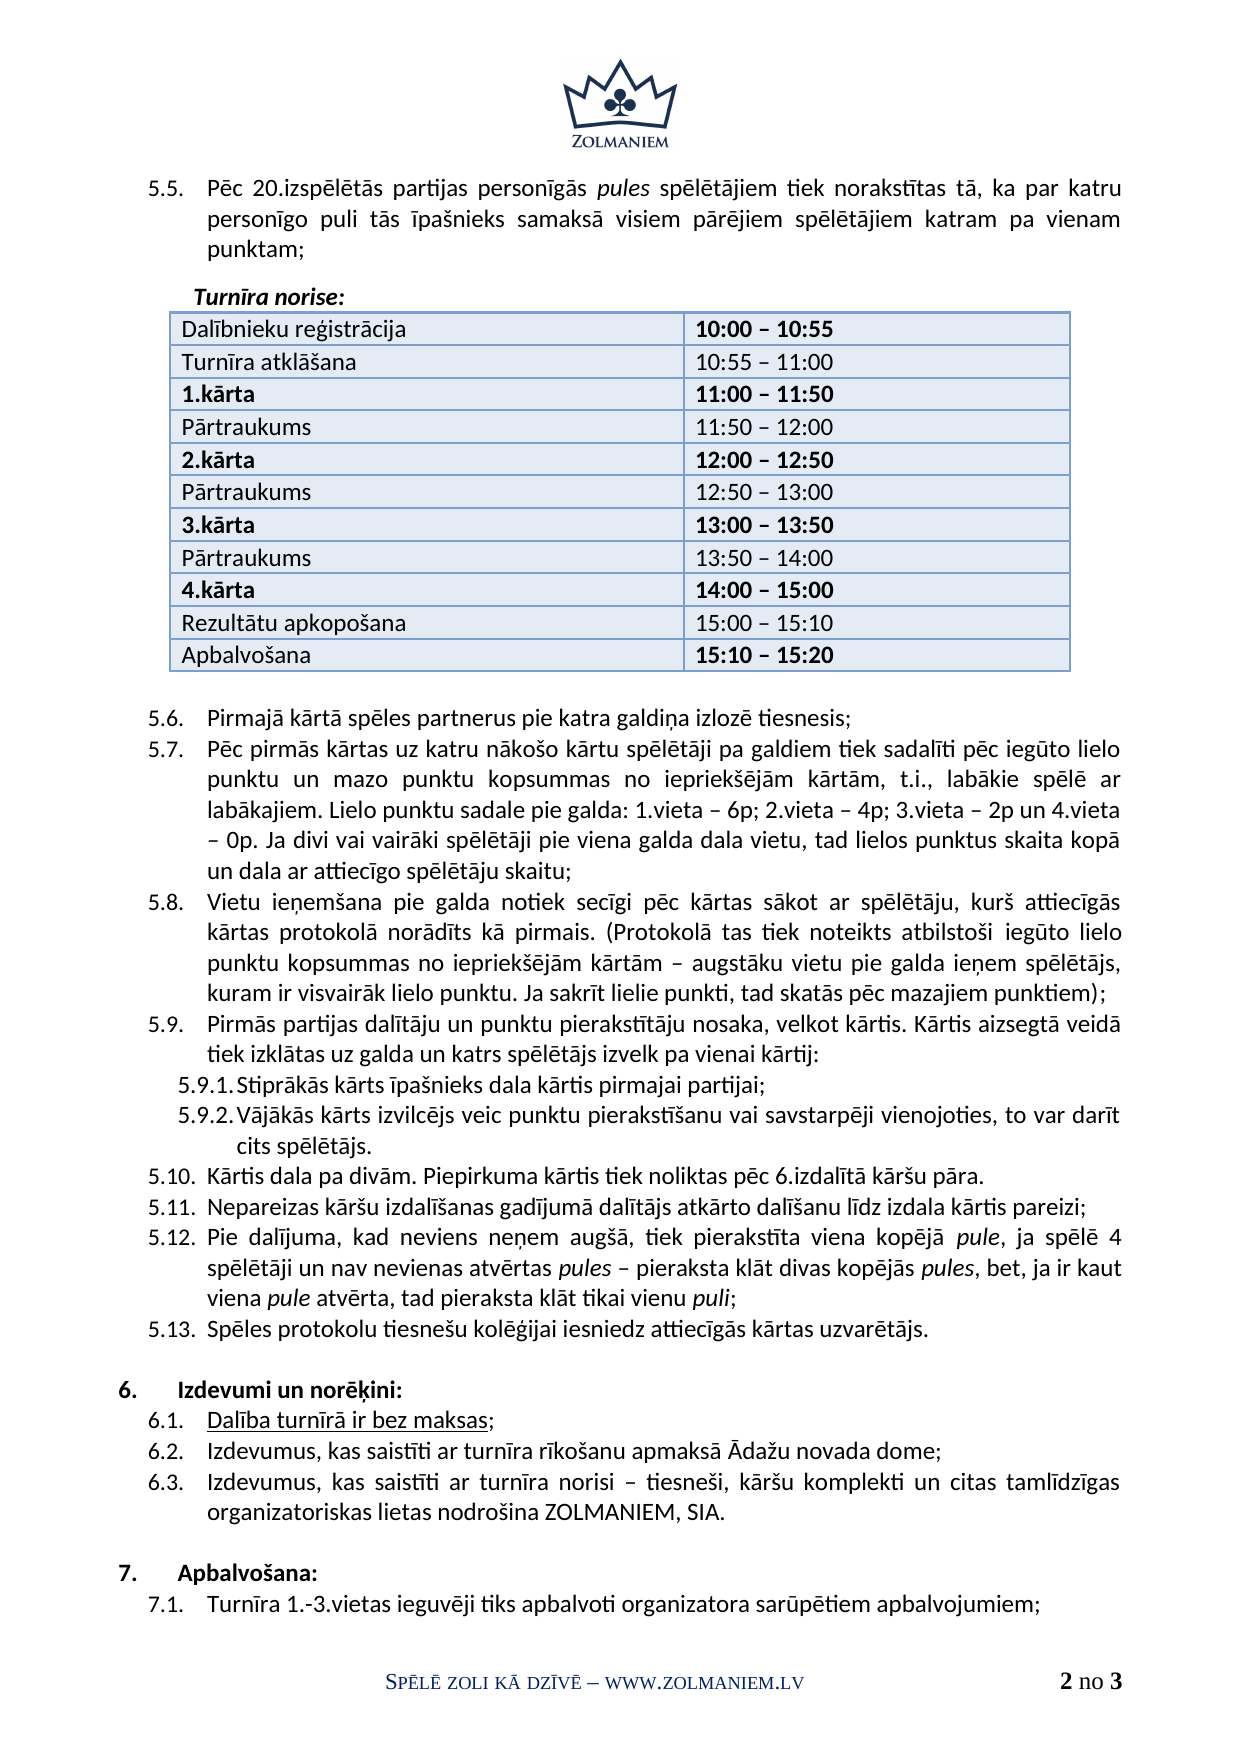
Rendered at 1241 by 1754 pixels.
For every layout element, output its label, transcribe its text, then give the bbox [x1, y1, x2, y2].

list Izdevumus, kas saistīti ar turnīra rīkošanu apmaksā Ādažu novada dome; [148, 1435, 1122, 1466]
list Spēles protokolu tiesnešu kolēģijai iesniedz attiecīgās kārtas uzvarētājs. [148, 1313, 1122, 1343]
list Pie dalījuma, kad neviens neņem augšā, tiek pierakstīta viena kopējā pule, ja spēlē 4 spēlētāji un nav nevienas atvērtas pules – pieraksta klāt divas kopējās pules, bet, ja ir kaut viena pule atvērta, tad pieraksta klāt tikai vienu puli; [148, 1221, 1122, 1313]
table_cell 12:00 – 12:50 [685, 444, 1069, 474]
list Pēc 20.izspēlētās partijas personīgās pules spēlētājiem tiek norakstītas tā, ka par katru personīgo puli tās īpašnieks samaksā visiem pārējiem spēlētājiem katram pa vienam punktam; [148, 173, 1122, 264]
table_cell Pārtraukums [171, 411, 683, 442]
table_cell 15:00 – 15:10 [685, 607, 1069, 637]
table_cell 11:50 – 12:00 [685, 411, 1069, 442]
table_cell 12:50 – 13:00 [685, 476, 1069, 507]
table_cell 10:55 – 11:00 [685, 346, 1069, 377]
table_cell 14:00 – 15:00 [685, 574, 1069, 605]
list Vietu ieņemšana pie galda notiek secīgi pēc kārtas sākot ar spēlētāju, kurš attiecīgās kārtas protokolā norādīts kā pirmais. (Protokolā tas tiek noteikts atbilstoši iegūto lielo punktu kopsummas no iepriekšējām kārtām – augstāku vietu pie galda ieņem spēlētājs, kuram ir visvairāk lielo punktu. Ja sakrīt lielie punkti, tad skatās pēc mazajiem punktiem); [148, 886, 1122, 1008]
list Nepareizas kāršu izdalīšanas gadījumā dalītājs atkārto dalīšanu līdz izdala kārtis pareizi; [148, 1191, 1122, 1221]
list Izdevumi un norēķini: [118, 1374, 1122, 1404]
table_cell Pārtraukums [171, 476, 683, 507]
table_cell 1.kārta [171, 379, 683, 409]
table_cell 13:50 – 14:00 [685, 542, 1069, 572]
table_cell 2.kārta [171, 444, 683, 474]
list Dalība turnīrā ir bez maksas; [148, 1404, 1122, 1435]
list Turnīra 1.-3.vietas ieguvēji tiks apbalvoti organizatora sarūpētiem apbalvojumiem; [148, 1588, 1122, 1618]
table_cell 4.kārta [171, 574, 683, 605]
table_cell 3.kārta [171, 509, 683, 539]
list Pēc pirmās kārtas uz katru nākošo kārtu spēlētāji pa galdiem tiek sadalīti pēc iegūto lielo punktu un mazo punktu kopsummas no iepriekšējām kārtām, t.i., labākie spēlē ar labākajiem. Lielo punktu sadale pie galda: 1.vieta – 6p; 2.vieta – 4p; 3.vieta – 2p un 4.vieta – 0p. Ja divi vai vairāki spēlētāji pie viena galda dala vietu, tad lielos punktus skaita kopā un dala ar attiecīgo spēlētāju skaitu; [148, 733, 1122, 886]
list Stiprākās kārts īpašnieks dala kārtis pirmajai partijai; [177, 1069, 1122, 1099]
table_header 10:00 – 10:55 [685, 314, 1069, 344]
list Vājākās kārts izvilcējs veic punktu pierakstīšanu vai savstarpēji vienojoties, to var darīt cits spēlētājs. [177, 1099, 1122, 1160]
table_cell 11:00 – 11:50 [685, 379, 1069, 409]
list Izdevumus, kas saistīti ar turnīra norisi – tiesneši, kāršu komplekti un citas tamlīdzīgas organizatoriskas lietas nodrošina ZOLMANIEM, SIA. [148, 1466, 1122, 1527]
table_cell 15:10 – 15:20 [685, 640, 1069, 670]
picture [562, 59, 678, 148]
list Pirmās partijas dalītāju un punktu pierakstītāju nosaka, velkot kārtis. Kārtis aizsegtā veidā tiek izklātas uz galda un katrs spēlētājs izvelk pa vienai kārtij: [148, 1008, 1122, 1069]
list Pirmajā kārtā spēles partnerus pie katra galdiņa izlozē tiesnesis; [148, 703, 1122, 733]
text Turnīra norise: [118, 281, 1122, 311]
table_header Dalībnieku reģistrācija [171, 314, 683, 344]
table_cell Pārtraukums [171, 542, 683, 572]
table_cell 13:00 – 13:50 [685, 509, 1069, 539]
list Kārtis dala pa divām. Piepirkuma kārtis tiek noliktas pēc 6.izdalītā kāršu pāra. [148, 1160, 1122, 1191]
table_cell Rezultātu apkopošana [171, 607, 683, 637]
table_cell Turnīra atklāšana [171, 346, 683, 377]
table_cell Apbalvošana [171, 640, 683, 670]
list Apbalvošana: [118, 1557, 1122, 1588]
